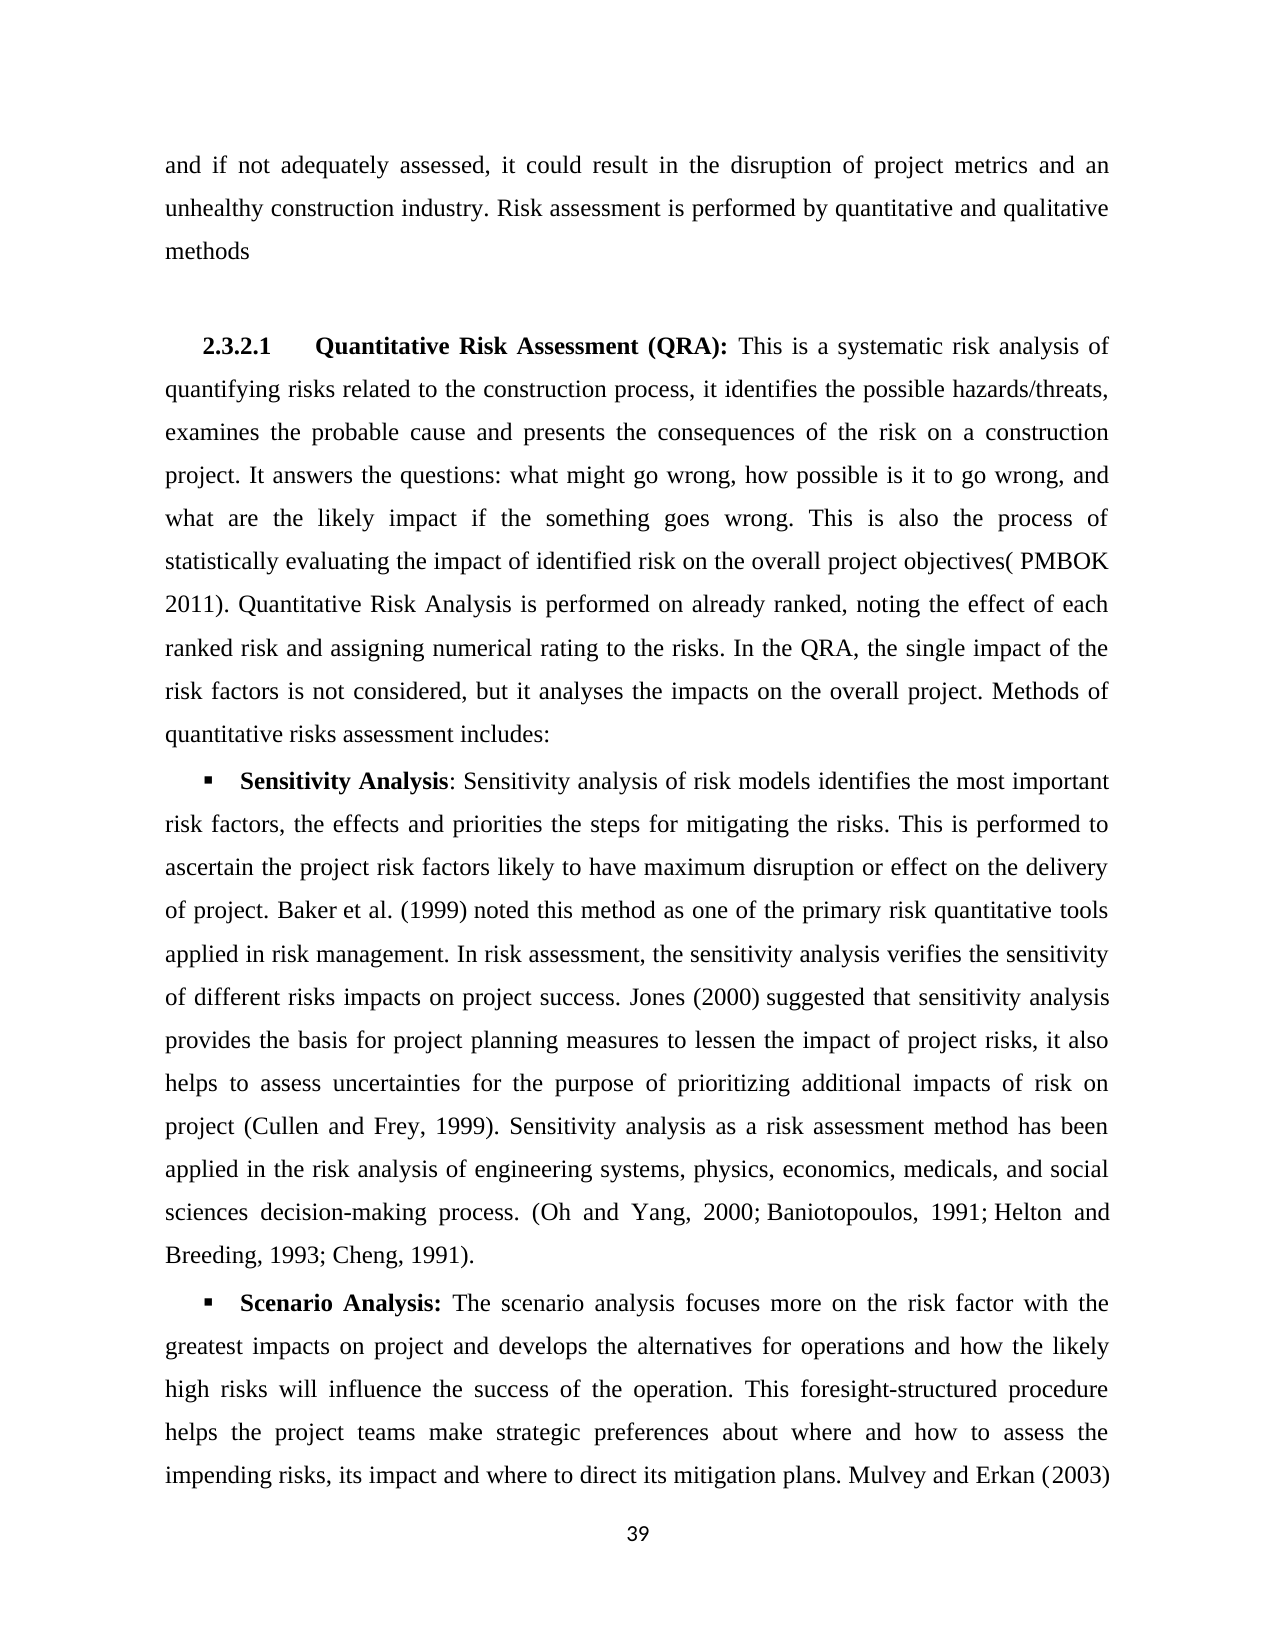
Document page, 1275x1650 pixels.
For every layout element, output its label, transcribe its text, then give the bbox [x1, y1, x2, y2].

list Sensitivity Analysis: Sensitivity analysis of risk models identifies the most important risk factors, the effects and priorities the steps for mitigating the risks. This is performed to ascertain the project risk factors likely to have maximum disruption or effect on the delivery of project. Baker et al. (1999) noted this method as one of the primary risk quantitative tools applied in risk management. In risk assessment, the sensitivity analysis verifies the sensitivity of different risks impacts on project success. Jones (2000) suggested that sensitivity analysis provides the basis for project planning measures to lessen the impact of project risks, it also helps to assess uncertainties for the purpose of prioritizing additional impacts of risk on project (Cullen and Frey, 1999). Sensitivity analysis as a risk assessment method has been applied in the risk analysis of engineering systems, physics, economics, medicals, and social sciences decision-making process. (Oh and Yang, 2000; Baniotopoulos, 1991; Helton and Breeding, 1993; Cheng, 1991). [165, 766, 1110, 1269]
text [165, 150, 1110, 265]
list Quantitative Risk Assessment (QRA): This is a systematic risk analysis of quantifying risks related to the construction process, it identifies the possible hazards/threats, examines the probable cause and presents the consequences of the risk on a construction project. It answers the questions: what might go wrong, how possible is it to go wrong, and what are the likely impact if the something goes wrong. This is also the process of statistically evaluating the impact of identified risk on the overall project objectives( PMBOK 2011). Quantitative Risk Analysis is performed on already ranked, noting the effect of each ranked risk and assigning numerical rating to the risks. In the QRA, the single impact of the risk factors is not considered, but it analyses the impacts on the overall project. Methods of quantitative risks assessment includes: [165, 331, 1110, 748]
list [165, 1288, 1110, 1489]
